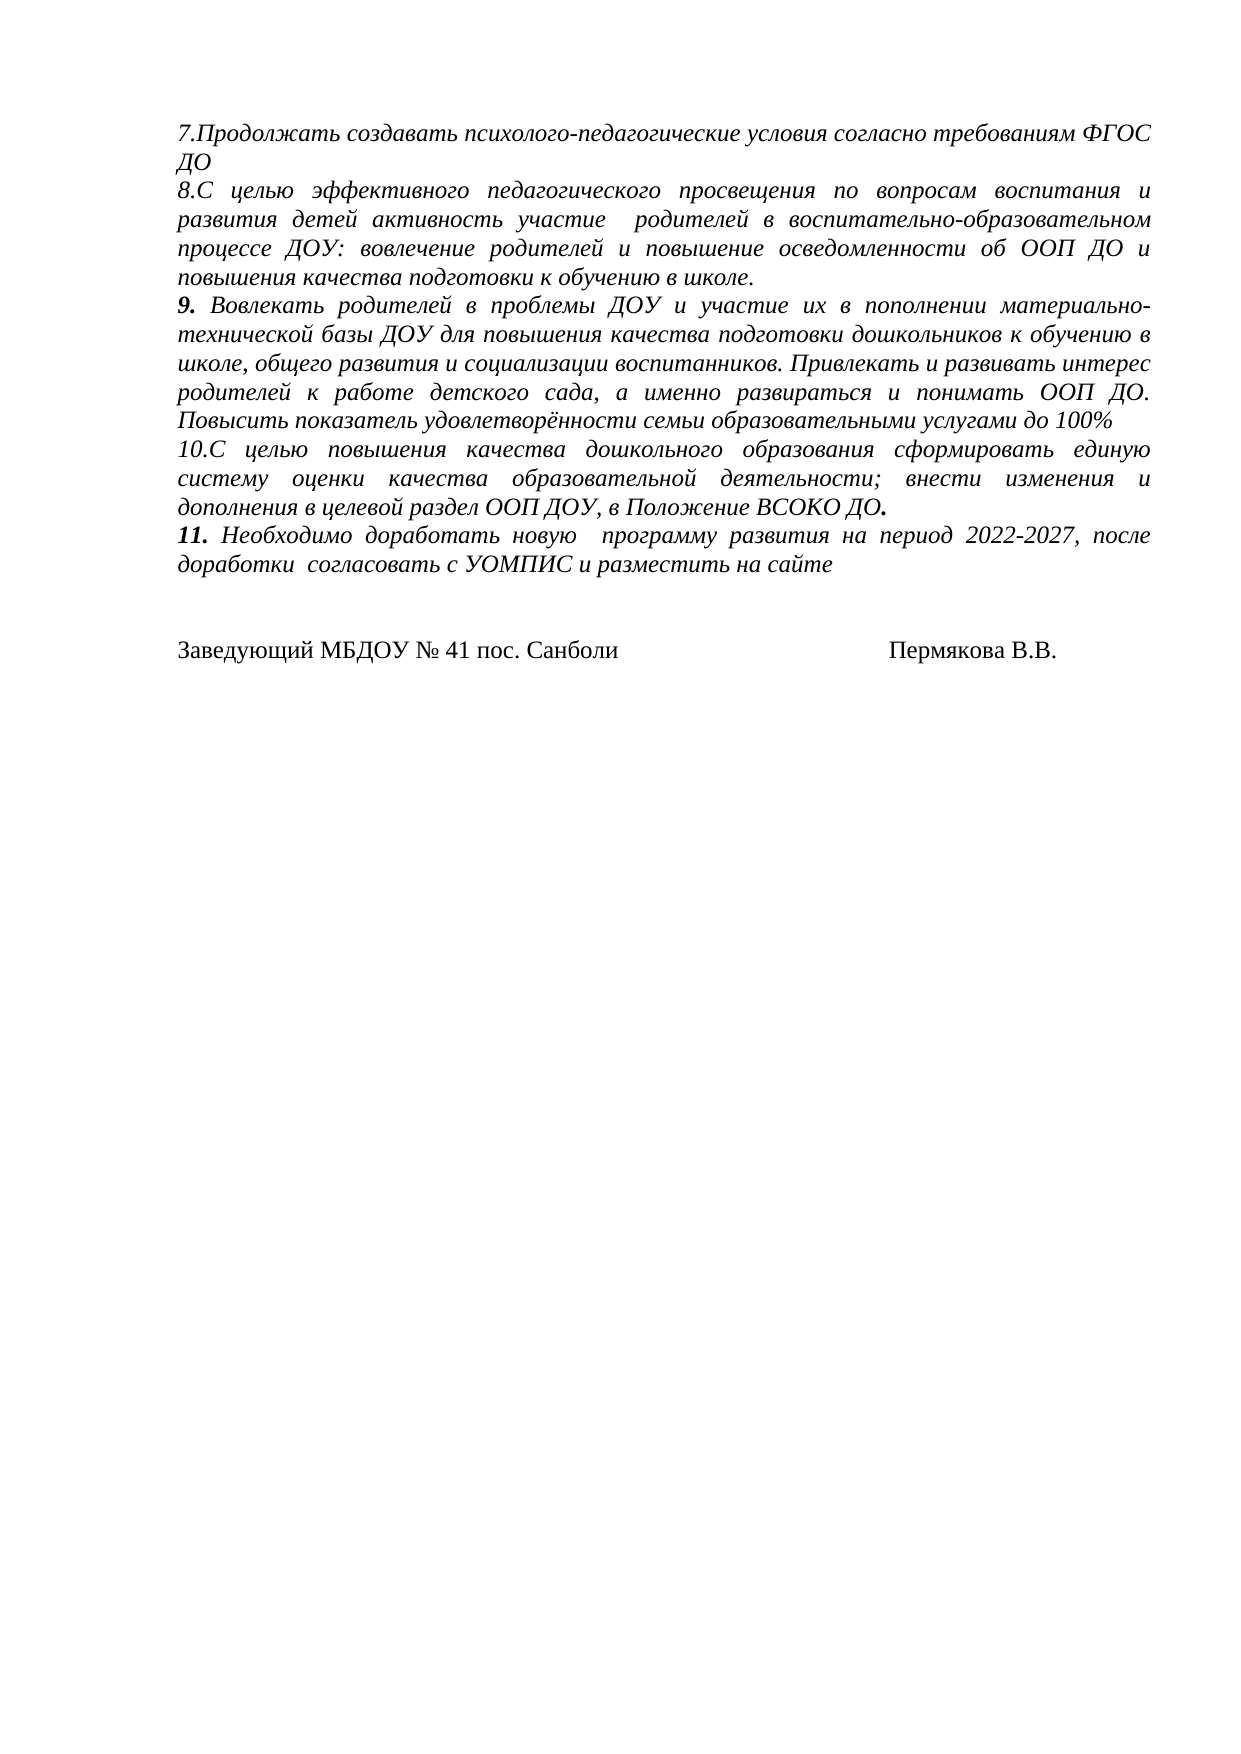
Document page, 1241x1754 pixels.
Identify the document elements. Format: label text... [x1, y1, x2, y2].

text 7.Продолжать создавать психолого-педагогические условия согласно требованиям ФГОС ДО [177, 118, 1152, 176]
text Заведующий МБДОУ № 41 пос. Санболи Пермякова В.В. [177, 636, 1152, 664]
text 8.С целью эффективного педагогического просвещения по вопросам воспитания и развития детей активность участие родителей в воспитательно-образовательном процессе ДОУ: вовлечение родителей и повышение осведомленности об ООП ДО и повышения качества подготовки к обучению в школе. [177, 176, 1152, 291]
text 11. Необходимо доработать новую программу развития на период 2022-2027, после доработки согласовать с УОМПИС и разместить на сайте [177, 521, 1152, 578]
text 9. Вовлекать родителей в проблемы ДОУ и участие их в пополнении материально-технической базы ДОУ для повышения качества подготовки дошкольников к обучению в школе, общего развития и социализации воспитанников. Привлекать и развивать интерес родителей к работе детского сада, а именно развираться и понимать ООП ДО. Повысить показатель удовлетворённости семьи образовательными услугами до 100% [177, 291, 1152, 434]
text 10.С целью повышения качества дошкольного образования сформировать единую систему оценки качества образовательной деятельности; внести изменения и дополнения в целевой раздел ООП ДОУ, в Положение ВСОКО ДО. [177, 434, 1152, 521]
